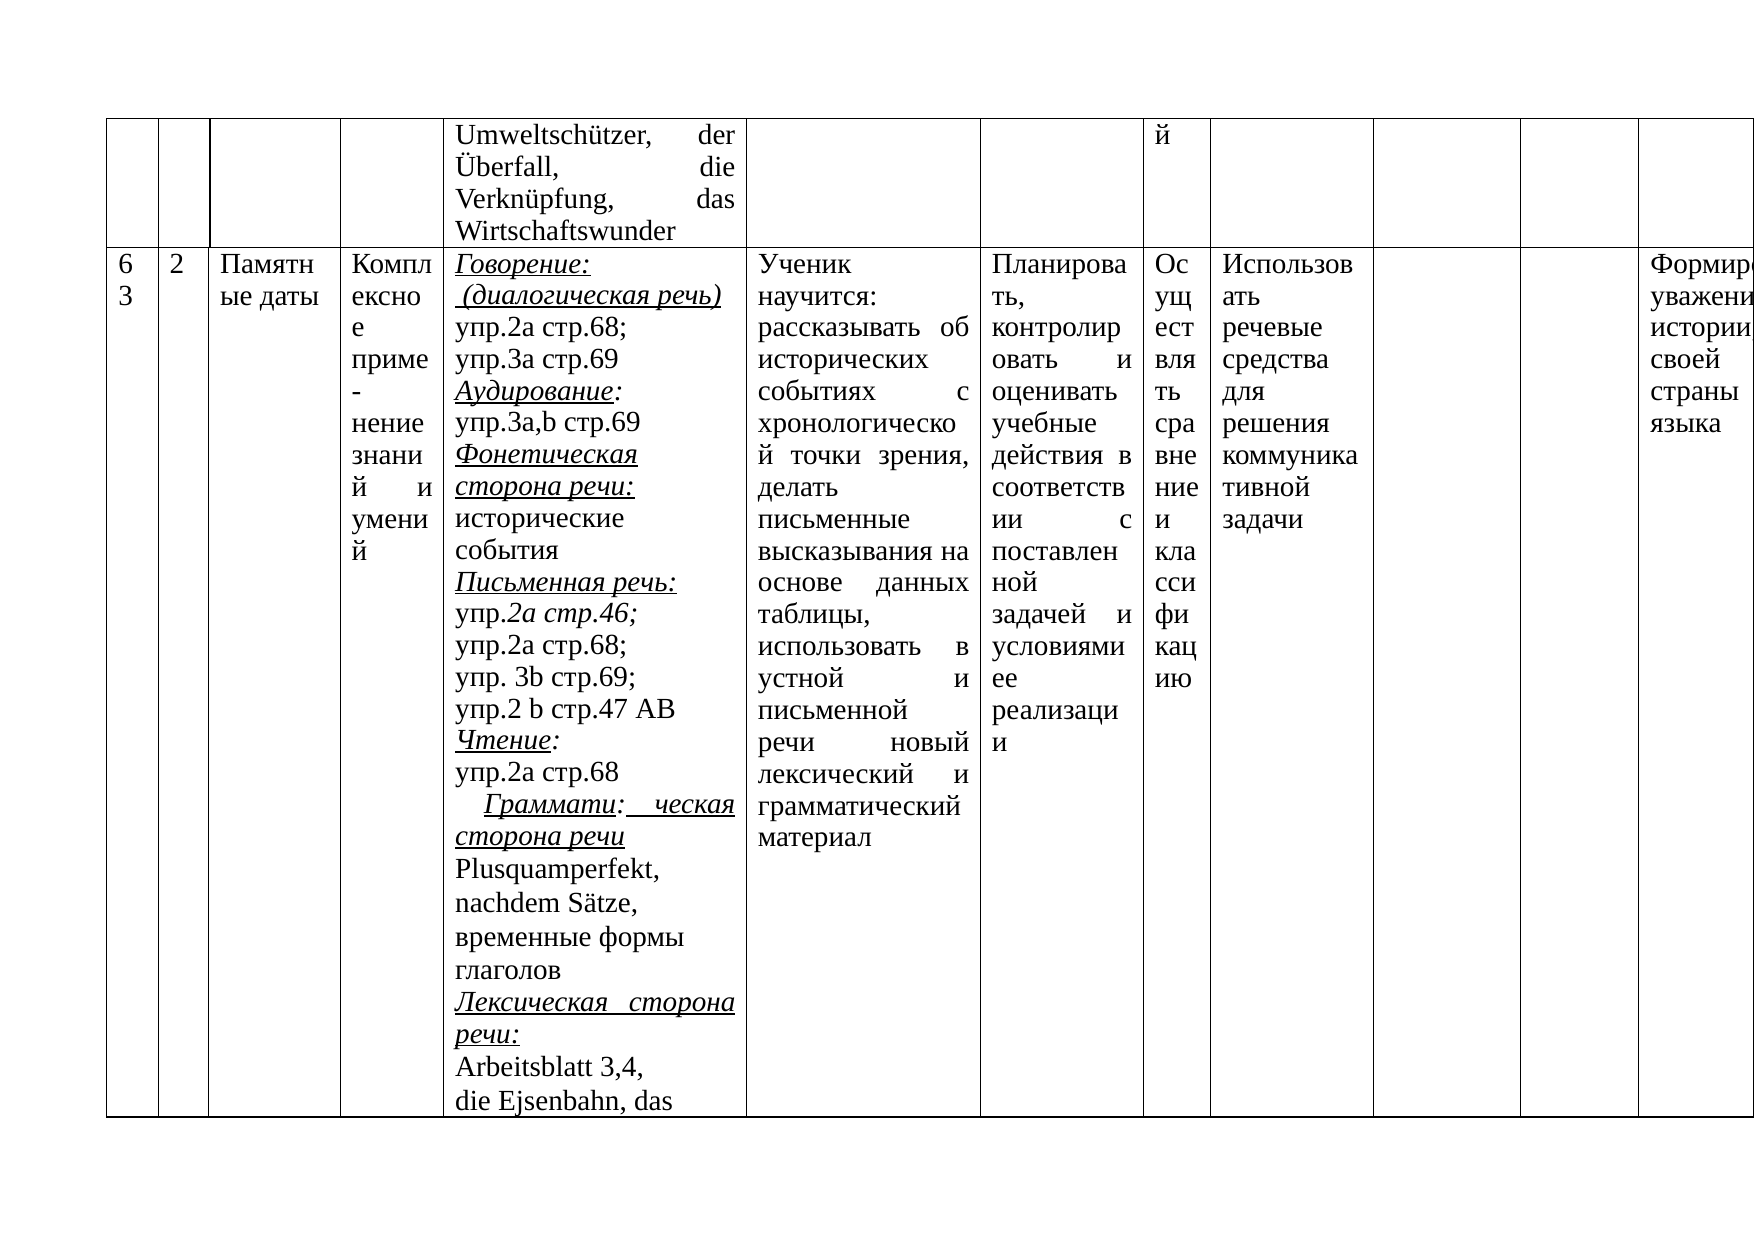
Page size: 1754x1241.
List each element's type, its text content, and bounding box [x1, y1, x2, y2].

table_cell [1144, 248, 1210, 1116]
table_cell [747, 119, 980, 247]
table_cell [1211, 119, 1373, 247]
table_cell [747, 248, 980, 1116]
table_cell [341, 248, 443, 1116]
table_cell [211, 119, 340, 247]
table_cell 1 [159, 119, 209, 247]
table_cell [1374, 119, 1520, 247]
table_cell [1639, 248, 1753, 1116]
table_cell [1374, 248, 1520, 1116]
table_cell [1521, 119, 1638, 247]
table_cell Памятные даты [209, 248, 340, 1116]
table_cell 62 [107, 119, 158, 247]
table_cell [981, 248, 1143, 1116]
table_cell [341, 119, 443, 247]
table_cell [1521, 248, 1638, 1116]
table_cell 2 [159, 248, 208, 1116]
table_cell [1144, 119, 1210, 247]
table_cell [1639, 119, 1753, 247]
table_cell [1211, 248, 1373, 1116]
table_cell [981, 119, 1143, 247]
table_cell 63 [107, 248, 158, 1116]
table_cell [444, 248, 746, 1116]
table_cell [444, 119, 746, 247]
